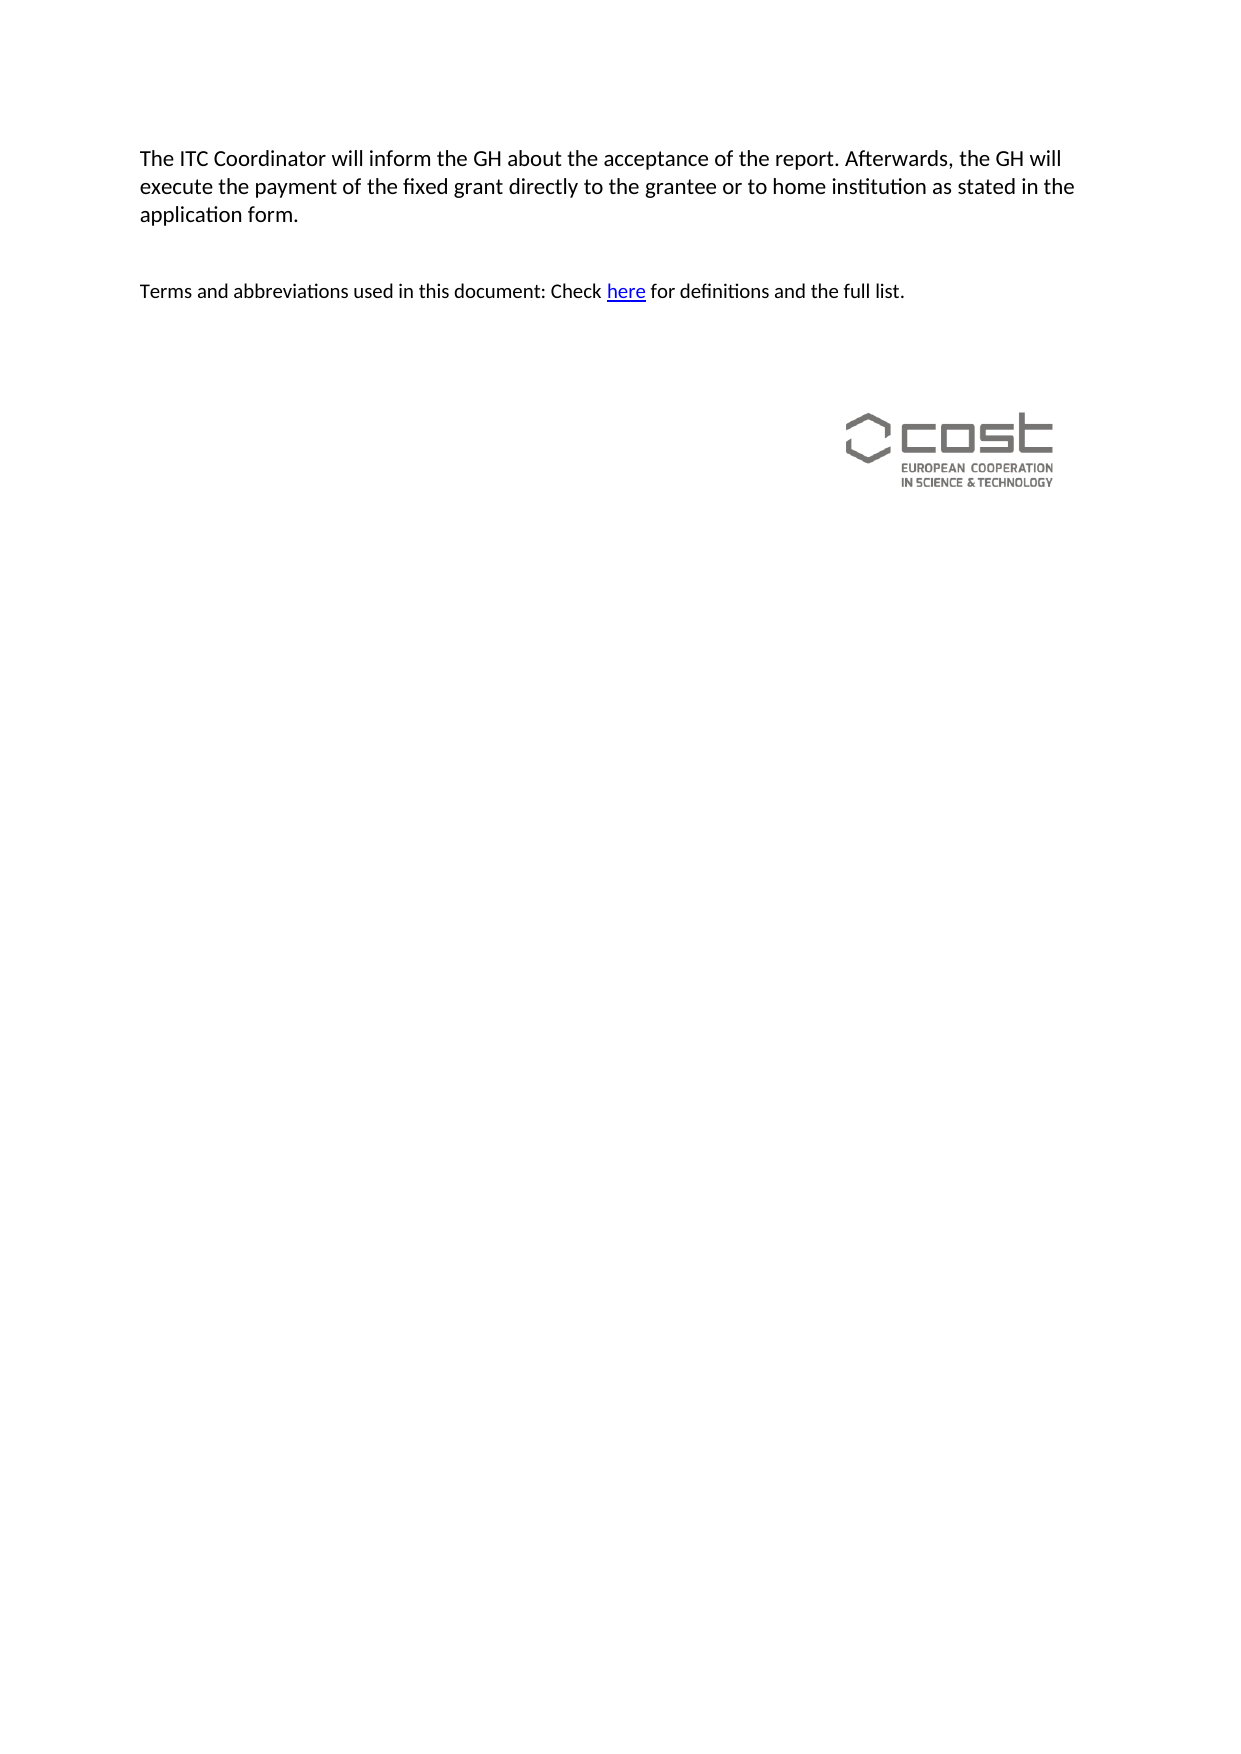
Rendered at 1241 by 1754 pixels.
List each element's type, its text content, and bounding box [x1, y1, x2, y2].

text Terms and abbreviations used in this document: Check here for definitions and the full list. [139, 279, 1103, 304]
picture [846, 412, 1053, 487]
text The ITC Coordinator will inform the GH about the acceptance of the report. Afterwards, the GH will execute the payment of the fixed grant directly to the grantee or to home institution as stated in the application form. [139, 144, 1103, 228]
